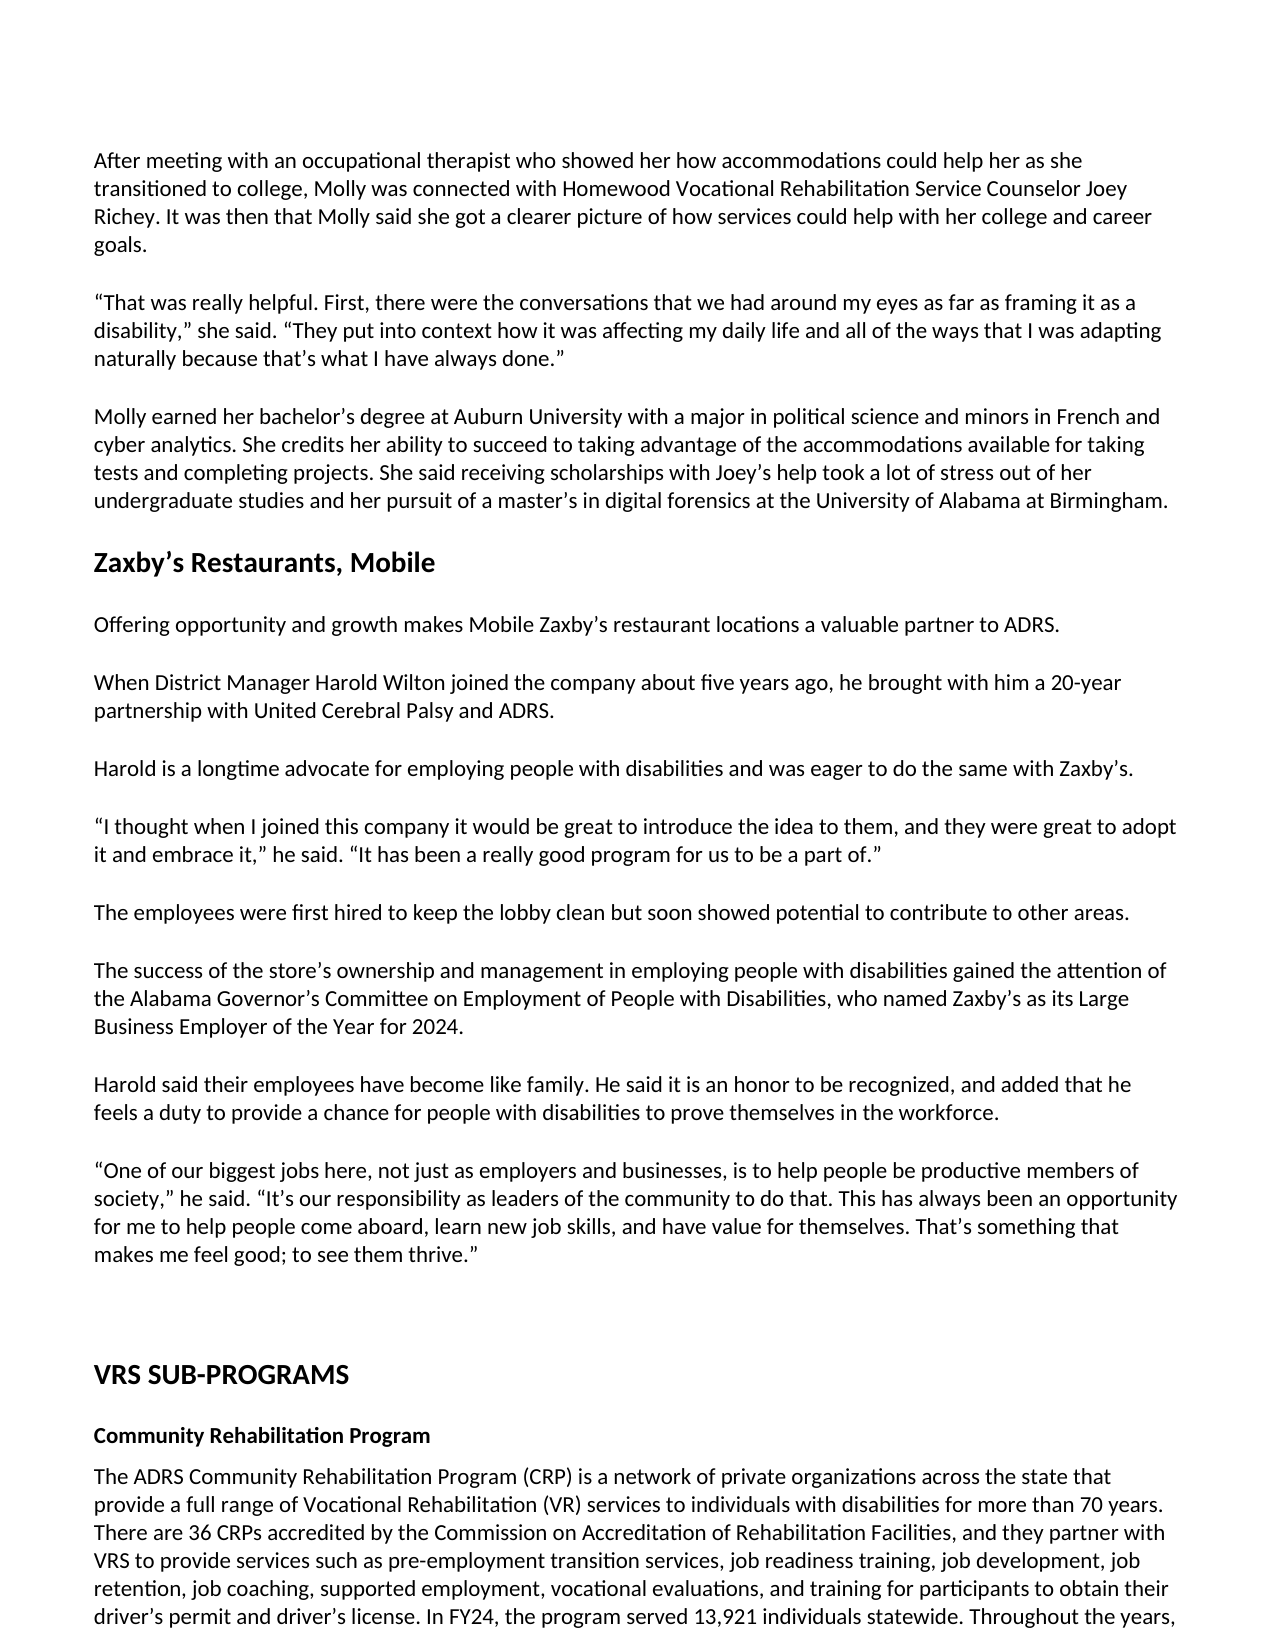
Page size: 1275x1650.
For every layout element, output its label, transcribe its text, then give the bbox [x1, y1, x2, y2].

subtitle Zaxby’s Restaurants, Mobile [94, 544, 1181, 580]
subtitle Community Rehabilitation Program [94, 1422, 1181, 1450]
text The success of the store’s ownership and management in employing people with disabilities gained the attention of the Alabama Governor’s Committee on Employment of People with Disabilities, who named Zaxby’s as its Large Business Employer of the Year for 2024. [94, 956, 1181, 1040]
text Harold said their employees have become like family. He said it is an honor to be recognized, and added that he feels a duty to provide a chance for people with disabilities to prove themselves in the workforce. [94, 1070, 1181, 1126]
text “That was really helpful. First, there were the conversations that we had around my eyes as far as framing it as a disability,” she said. “They put into context how it was affecting my daily life and all of the ways that I was adapting naturally because that’s what I have always done.” [94, 288, 1181, 372]
text “One of our biggest jobs here, not just as employers and businesses, is to help people be productive members of society,” he said. “It’s our responsibility as leaders of the community to do that. This has always been an opportunity for me to help people come aboard, learn new job skills, and have value for themselves. That’s something that makes me feel good; to see them thrive.” [94, 1156, 1181, 1268]
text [94, 1462, 1181, 1630]
text Molly earned her bachelor’s degree at Auburn University with a major in political science and minors in French and cyber analytics. She credits her ability to succeed to taking advantage of the accommodations available for taking tests and completing projects. She said receiving scholarships with Joey’s help took a lot of stress out of her undergraduate studies and her pursuit of a master’s in digital forensics at the University of Alabama at Birmingham. [94, 402, 1181, 514]
text When District Manager Harold Wilton joined the company about five years ago, he brought with him a 20-year partnership with United Cerebral Palsy and ADRS. [94, 668, 1181, 724]
text Offering opportunity and growth makes Mobile Zaxby’s restaurant locations a valuable partner to ADRS. [94, 610, 1181, 638]
text “I thought when I joined this company it would be great to introduce the idea to them, and they were great to adopt it and embrace it,” he said. “It has been a really good program for us to be a part of.” [94, 812, 1181, 868]
text Harold is a longtime advocate for employing people with disabilities and was eager to do the same with Zaxby’s. [94, 754, 1181, 782]
text The employees were first hired to keep the lobby clean but soon showed potential to contribute to other areas. [94, 898, 1181, 926]
text After meeting with an occupational therapist who showed her how accommodations could help her as she transitioned to college, Molly was connected with Homewood Vocational Rehabilitation Service Counselor Joey Richey. It was then that Molly said she got a clearer picture of how services could help with her college and career goals. [94, 146, 1181, 258]
subtitle VRS SUB-PROGRAMS [94, 1356, 1181, 1392]
